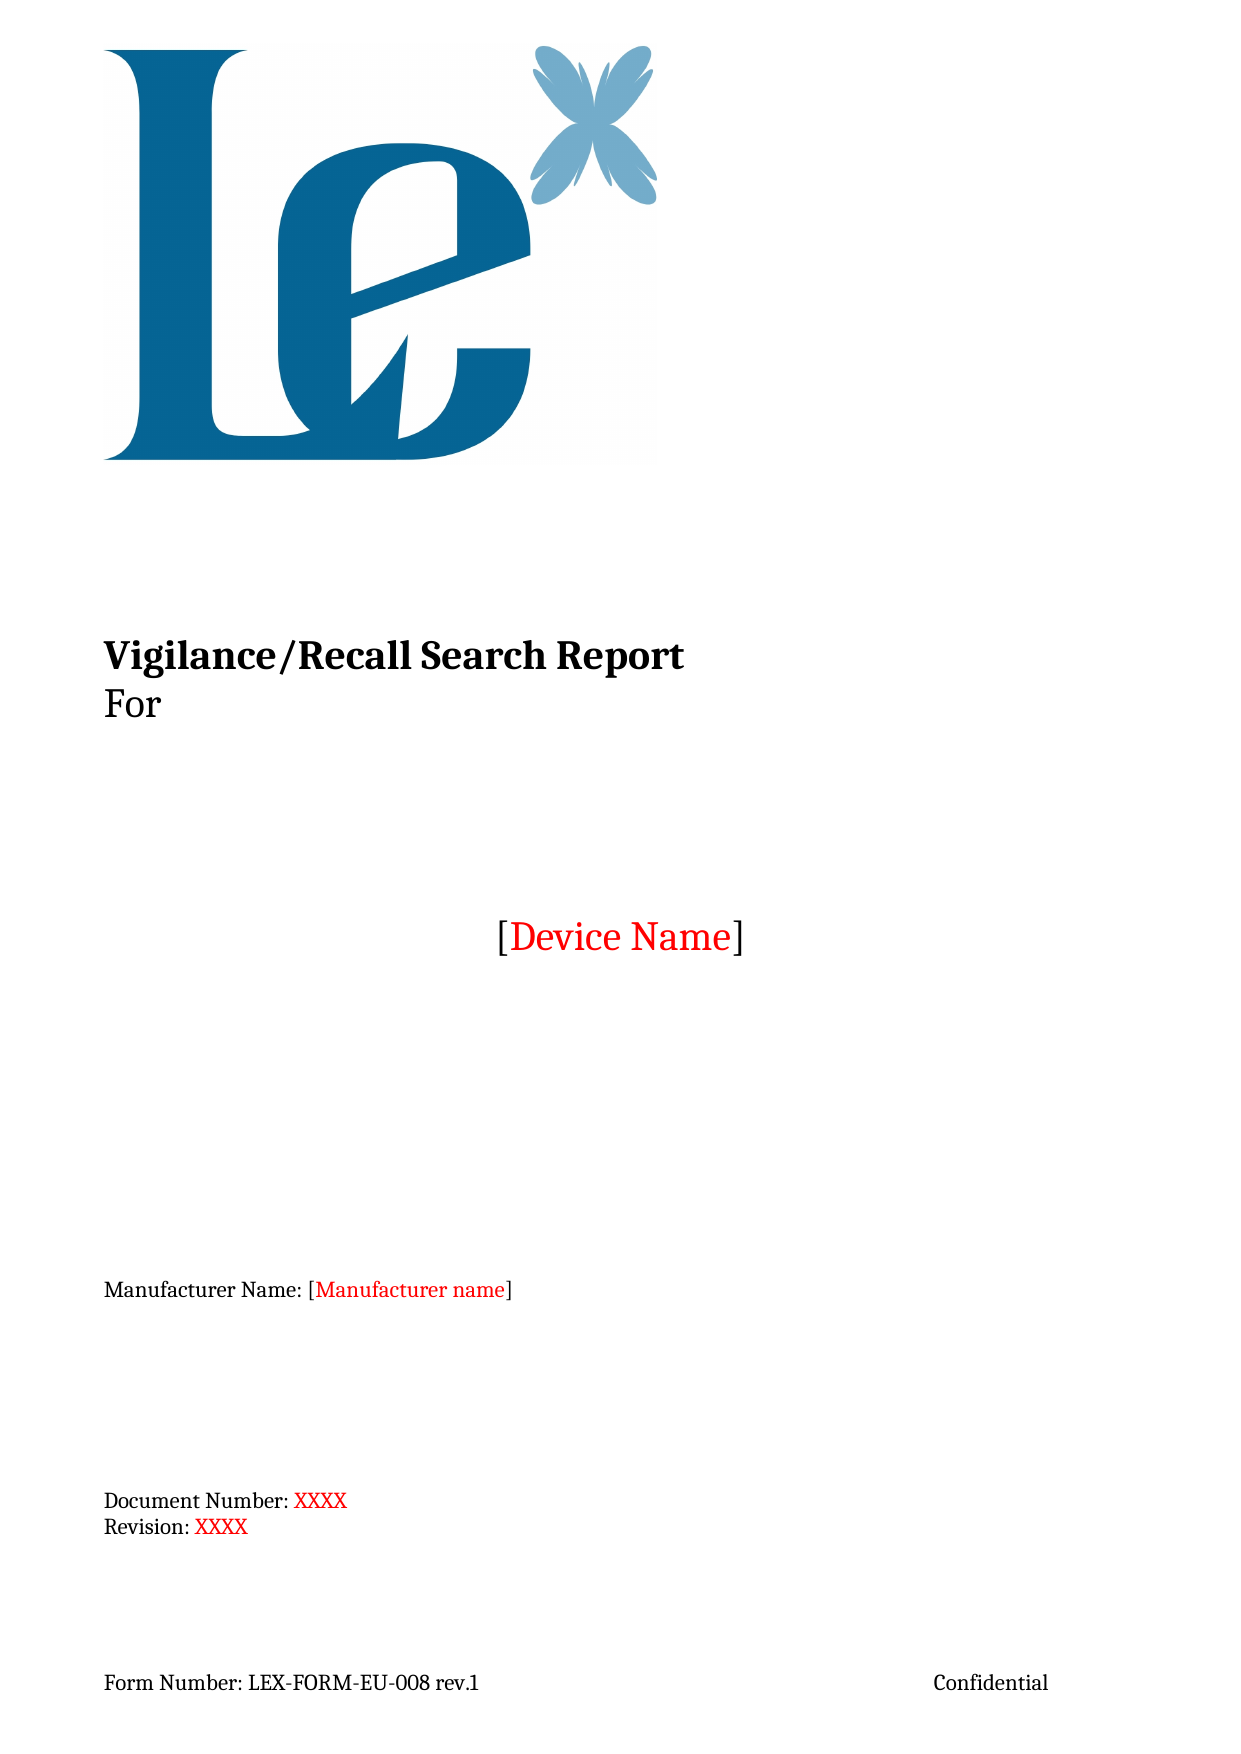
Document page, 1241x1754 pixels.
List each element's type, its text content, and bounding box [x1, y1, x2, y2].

text Document Number: XXXX [103, 1487, 1137, 1514]
text [Device Name] [103, 912, 1137, 960]
picture [103, 43, 657, 465]
text Manufacturer Name: [Manufacturer name] [103, 1277, 1137, 1303]
text Revision: XXXX [103, 1514, 1137, 1540]
text Vigilance/Recall Search Report [103, 632, 1137, 680]
text For [103, 680, 1137, 728]
